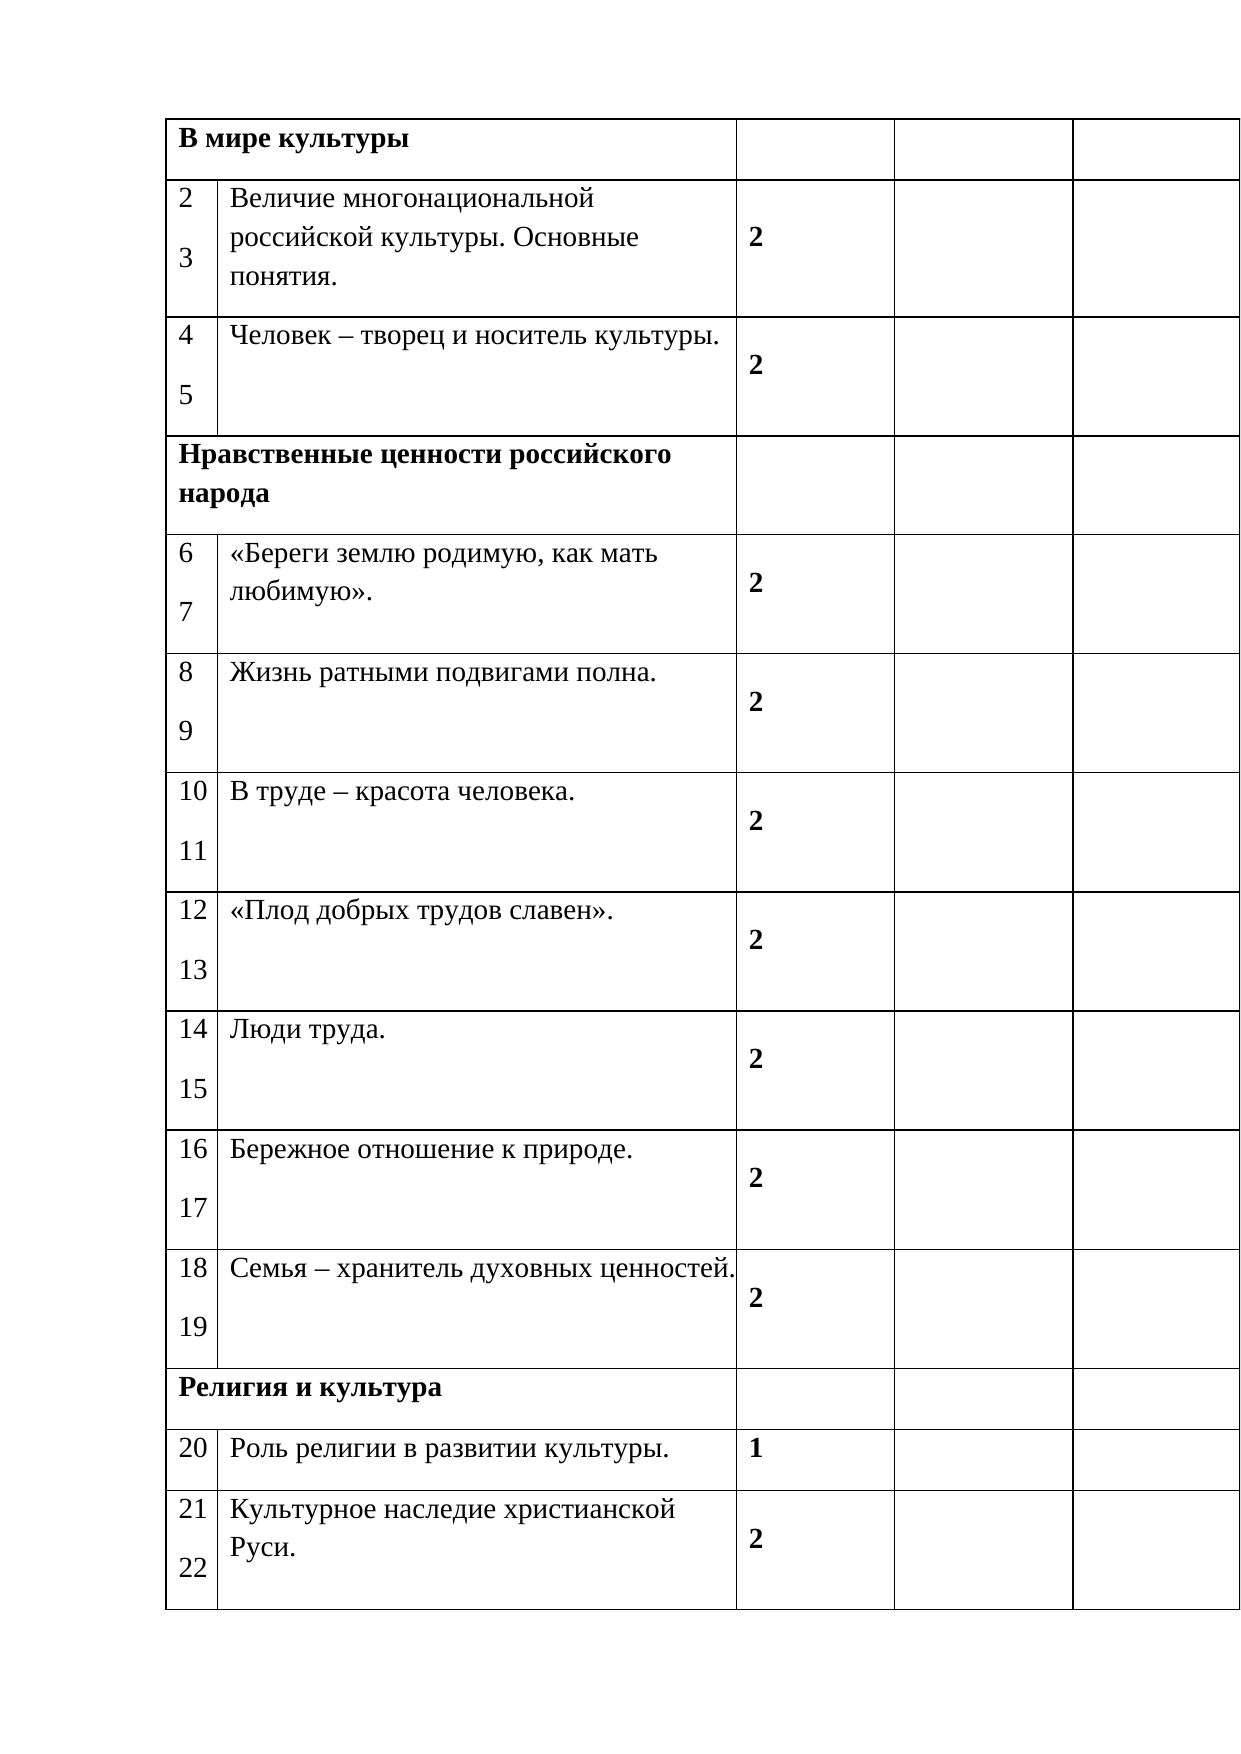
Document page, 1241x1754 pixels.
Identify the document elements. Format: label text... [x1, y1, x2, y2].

table_cell [895, 1012, 1072, 1129]
table_cell [895, 437, 1072, 533]
table_cell 2 [737, 181, 894, 316]
table_cell [1074, 437, 1239, 533]
table_cell [895, 1430, 1072, 1489]
table_cell 2 [737, 1131, 894, 1248]
table_cell Бережное отношение к природе. [218, 1131, 736, 1248]
table_cell [1074, 1131, 1239, 1248]
table_cell Величие многонациональной российской культуры. Основные понятия. [218, 181, 736, 316]
table_cell [1074, 773, 1239, 891]
table_cell Человек – творец и носитель культуры. [218, 318, 736, 435]
table_cell [737, 437, 894, 533]
table_cell 2 [737, 654, 894, 772]
table_cell 2 [737, 1250, 894, 1368]
table_cell [895, 535, 1072, 653]
table_cell 2 [737, 535, 894, 653]
table_cell [895, 654, 1072, 772]
table_cell [895, 1131, 1072, 1248]
table_cell 20 [167, 1430, 217, 1489]
table_cell [895, 1491, 1072, 1609]
table_cell 10 11 [167, 773, 217, 891]
table_cell 18 19 [167, 1250, 217, 1368]
table_cell 2 [737, 773, 894, 891]
table_cell 4 5 [167, 318, 217, 435]
table_cell «Плод добрых трудов славен». [218, 893, 736, 1010]
table_cell 8 9 [167, 654, 217, 772]
table_cell 2 [737, 1012, 894, 1129]
table_cell [737, 1369, 894, 1428]
table_cell В мире культуры [167, 120, 736, 179]
table_cell [1074, 318, 1239, 435]
table_cell [1074, 120, 1239, 179]
table_cell [737, 120, 894, 179]
table_cell 2 [737, 318, 894, 435]
table_cell В труде – красота человека. [218, 773, 736, 891]
table_cell Семья – хранитель духовных ценностей. [218, 1250, 736, 1368]
table_cell [1074, 181, 1239, 316]
table_cell Культурное наследие христианской Руси. [218, 1491, 736, 1609]
table_cell 12 13 [167, 893, 217, 1010]
table_cell Люди труда. [218, 1012, 736, 1129]
table_cell [895, 181, 1072, 316]
table_cell [1074, 654, 1239, 772]
table_cell [1074, 1491, 1239, 1609]
table_cell [895, 1250, 1072, 1368]
table_cell 2 3 [167, 181, 217, 316]
table_cell Религия и культура [167, 1369, 736, 1428]
table_cell [895, 1369, 1072, 1428]
table_cell 2 [737, 893, 894, 1010]
table_cell [1074, 1250, 1239, 1368]
table_cell [1074, 893, 1239, 1010]
table_cell [895, 893, 1072, 1010]
table_cell Роль религии в развитии культуры. [218, 1430, 736, 1489]
table_cell Нравственные ценности российского народа [167, 437, 736, 533]
table_cell [1074, 1430, 1239, 1489]
table_cell [1074, 535, 1239, 653]
table_cell 14 15 [167, 1012, 217, 1129]
table_cell [895, 773, 1072, 891]
table_cell [895, 318, 1072, 435]
table_cell 21 22 [167, 1491, 217, 1609]
table_cell 2 [737, 1491, 894, 1609]
table_cell 16 17 [167, 1131, 217, 1248]
table_cell [895, 120, 1072, 179]
table_cell «Береги землю родимую, как мать любимую». [218, 535, 736, 653]
table_cell 1 [737, 1430, 894, 1489]
table_cell [1074, 1012, 1239, 1129]
table_cell [1074, 1369, 1239, 1428]
table_cell 6 7 [167, 535, 217, 653]
table_cell Жизнь ратными подвигами полна. [218, 654, 736, 772]
